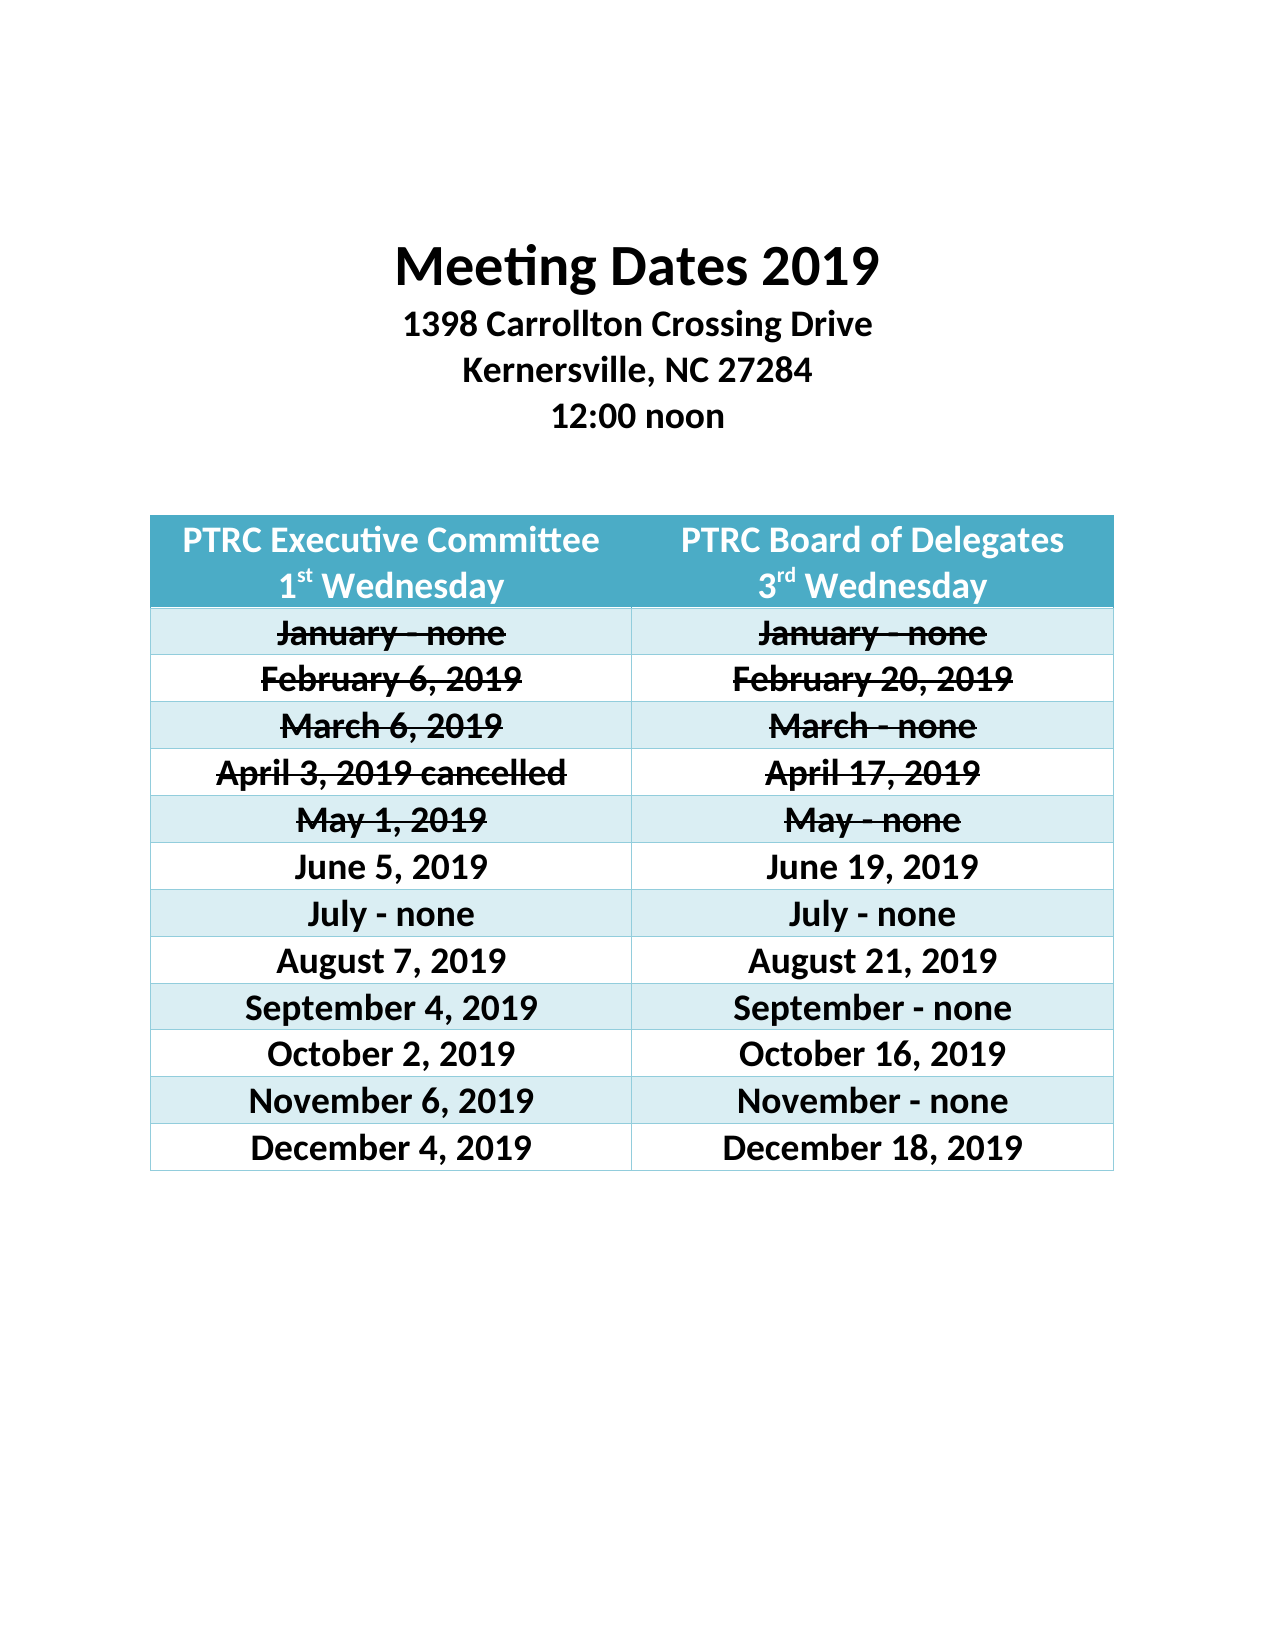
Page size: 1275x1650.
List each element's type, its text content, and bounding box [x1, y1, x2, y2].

table_cell July - none [632, 890, 1113, 936]
table_cell February 20, 2019 [632, 655, 1113, 701]
table_cell March - none [632, 702, 1113, 748]
table_cell February 6, 2019 [151, 655, 631, 701]
table_cell July - none [151, 890, 631, 936]
table_cell October 2, 2019 [151, 1030, 631, 1076]
table_cell September 4, 2019 [151, 984, 631, 1029]
table_cell April 17, 2019 [632, 749, 1113, 795]
table_cell September - none [632, 984, 1113, 1029]
table_cell August 21, 2019 [632, 937, 1113, 982]
table_cell December 4, 2019 [151, 1124, 631, 1170]
table_cell May - none [632, 796, 1113, 842]
text 12:00 noon [150, 392, 1125, 438]
table_cell August 7, 2019 [151, 937, 631, 982]
table_cell November - none [632, 1077, 1113, 1123]
table_cell October 16, 2019 [632, 1030, 1113, 1076]
text Meeting Dates 2019 [150, 229, 1125, 300]
table_cell December 18, 2019 [632, 1124, 1113, 1170]
table_cell April 3, 2019 cancelled [151, 749, 631, 795]
table_cell March 6, 2019 [151, 702, 631, 748]
table_cell January - none [151, 609, 631, 654]
table_cell May 1, 2019 [151, 796, 631, 842]
text 1398 Carrollton Crossing Drive [150, 300, 1125, 346]
table_header PTRC Executive Committee 1st Wednesday [151, 516, 631, 607]
table_cell January - none [632, 609, 1113, 654]
table_header PTRC Board of Delegates 3rd Wednesday [632, 516, 1113, 607]
table_cell November 6, 2019 [151, 1077, 631, 1123]
table_cell June 19, 2019 [632, 843, 1113, 889]
table_cell June 5, 2019 [151, 843, 631, 889]
text Kernersville, NC 27284 [150, 346, 1125, 392]
